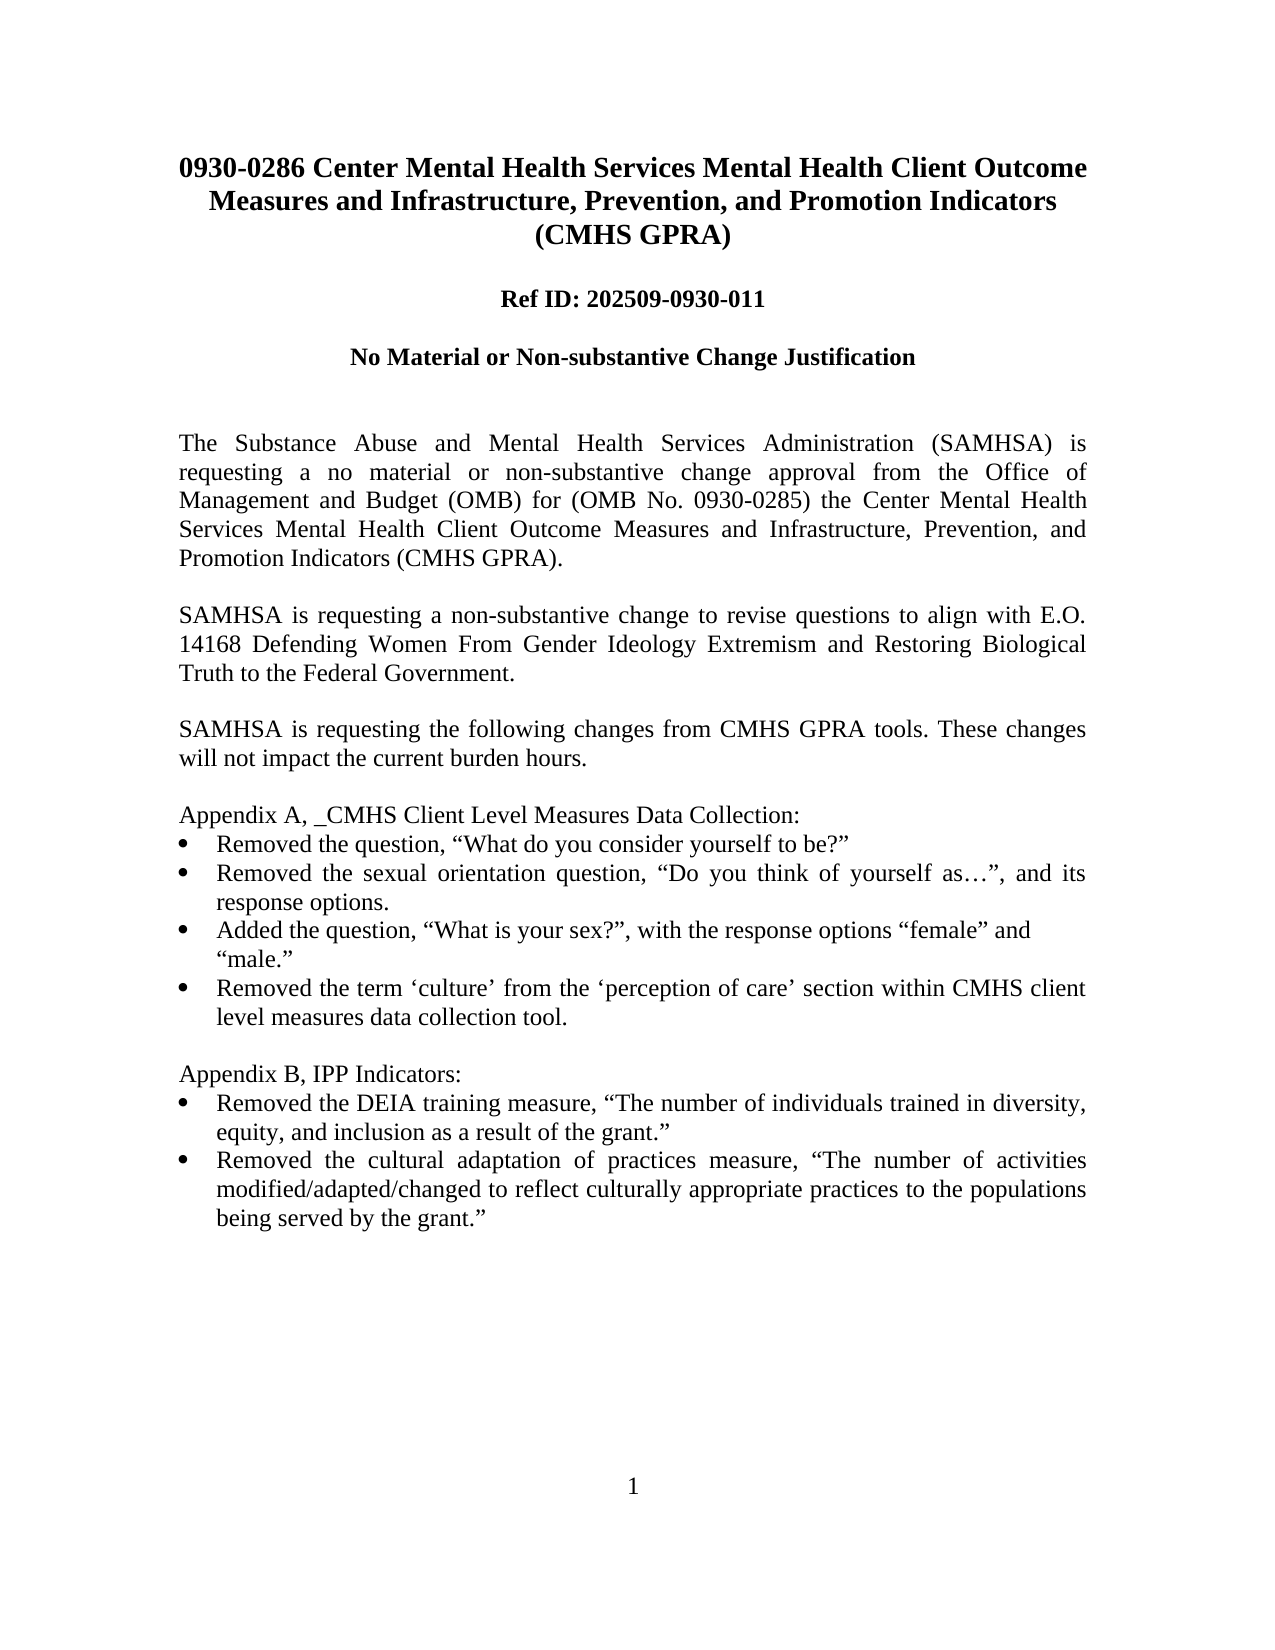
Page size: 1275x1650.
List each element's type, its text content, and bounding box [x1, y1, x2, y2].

text (CMHS GPRA) [178, 217, 1087, 251]
text Appendix A, _CMHS Client Level Measures Data Collection: [178, 801, 1087, 829]
text 0930-0286 Center Mental Health Services Mental Health Client Outcome Measures and Infrastructure, Prevention, and Promotion Indicators [178, 150, 1087, 217]
text The Substance Abuse and Mental Health Services Administration (SAMHSA) is requesting a no material or non-substantive change approval from the Office of Management and Budget (OMB) for (OMB No. 0930-0285) the Center Mental Health Services Mental Health Client Outcome Measures and Infrastructure, Prevention, and Promotion Indicators (CMHS GPRA). [178, 428, 1087, 572]
list Removed the DEIA training measure, “The number of individuals trained in diversity, equity, and inclusion as a result of the grant.” [178, 1088, 1087, 1146]
text SAMHSA is requesting a non-substantive change to revise questions to align with E.O. 14168 Defending Women From Gender Ideology Extremism and Restoring Biological Truth to the Federal Government. [178, 600, 1087, 687]
list Removed the term ‘culture’ from the ‘perception of care’ section within CMHS client level measures data collection tool. [178, 973, 1087, 1031]
list Removed the sexual orientation question, “Do you think of yourself as…”, and its response options. [178, 858, 1087, 916]
text SAMHSA is requesting the following changes from CMHS GPRA tools. These changes will not impact the current burden hours. [178, 714, 1087, 772]
text Ref ID: 202509-0930-011 [178, 284, 1087, 313]
list Removed the question, “What do you consider yourself to be?” [178, 829, 1087, 858]
list Added the question, “What is your sex?”, with the response options “female” and “male.” [178, 916, 1087, 973]
text No Material or Non-substantive Change Justification [178, 342, 1087, 370]
text Appendix B, IPP Indicators: [178, 1059, 1087, 1088]
list Removed the cultural adaptation of practices measure, “The number of activities modified/adapted/changed to reflect culturally appropriate practices to the populations being served by the grant.” [178, 1146, 1087, 1232]
